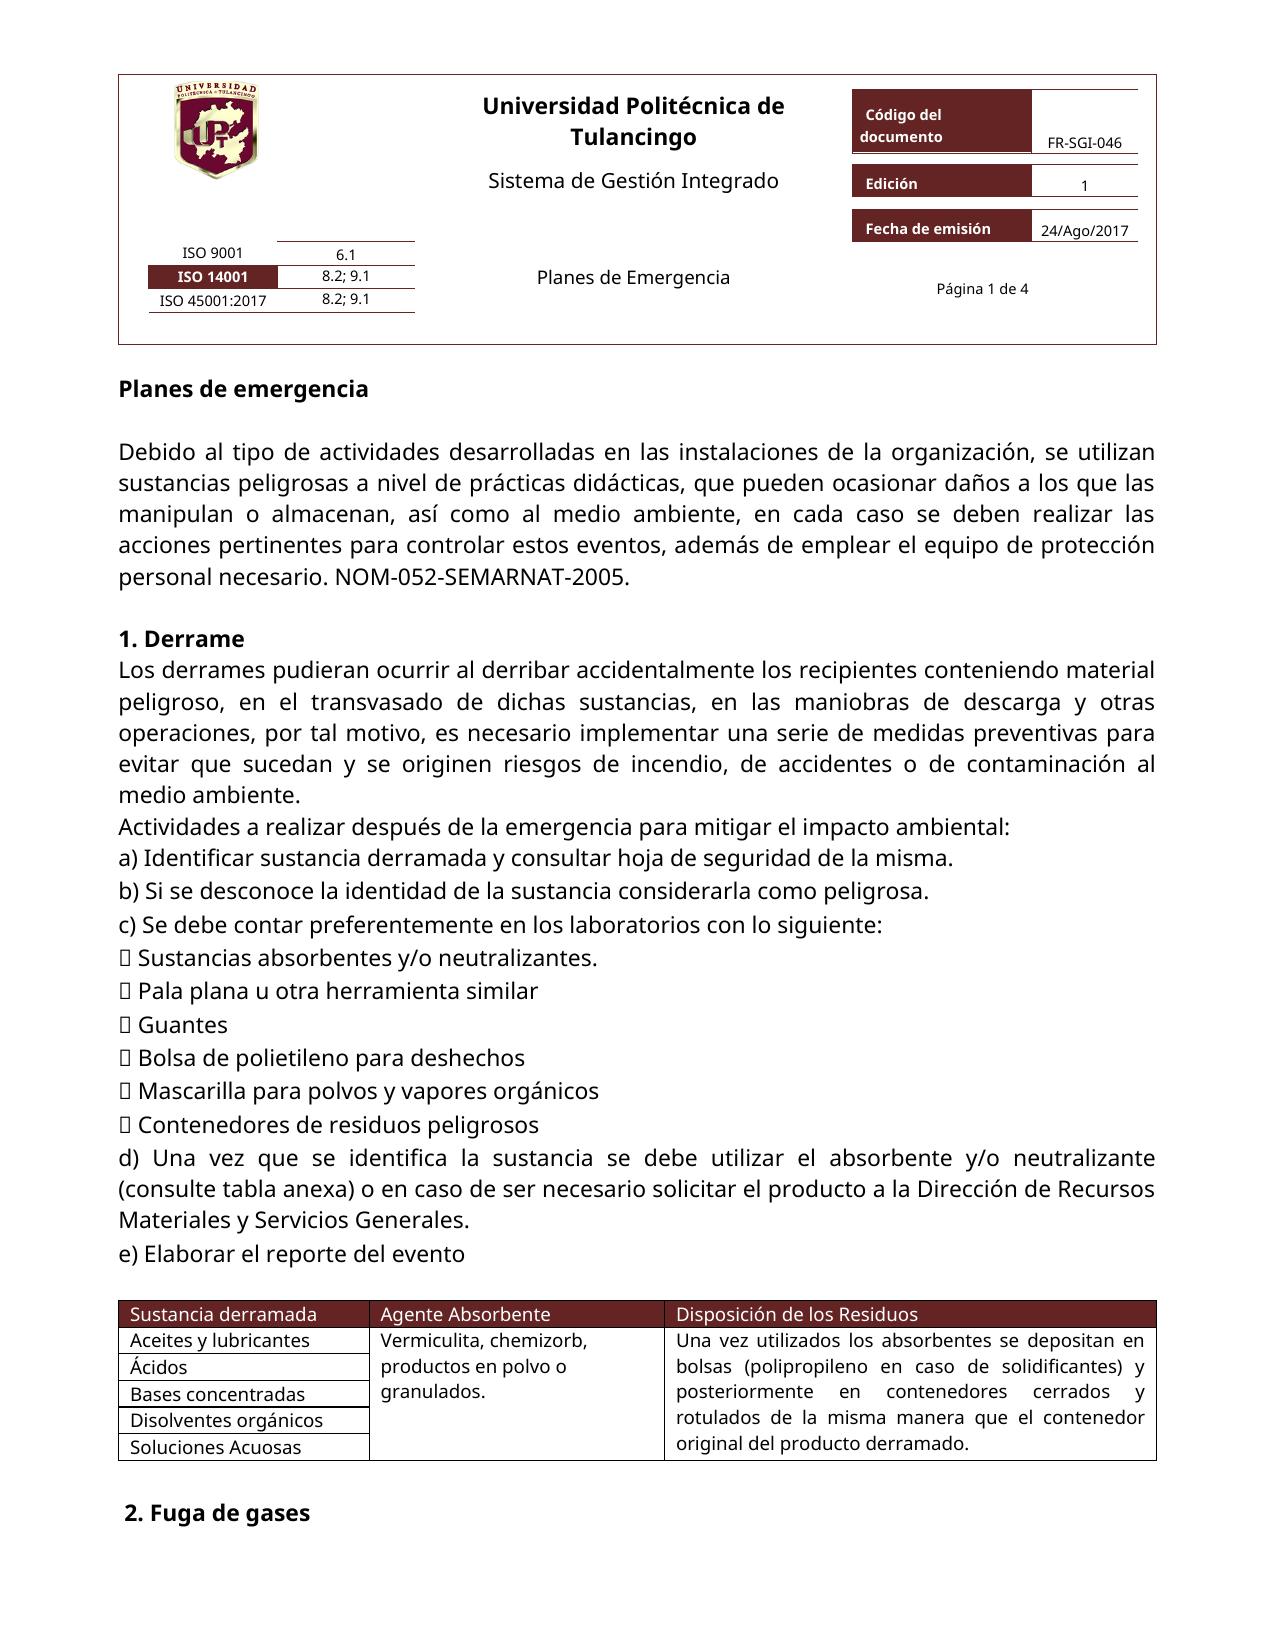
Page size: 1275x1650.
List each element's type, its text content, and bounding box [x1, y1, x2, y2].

text Los derrames pudieran ocurrir al derribar accidentalmente los recipientes conteniendo material peligroso, en el transvasado de dichas sustancias, en las maniobras de descarga y otras operaciones, por tal motivo, es necesario implementar una serie de medidas preventivas para evitar que sucedan y se originen riesgos de incendio, de accidentes o de contaminación al medio ambiente. [118, 654, 1157, 811]
table_cell Vermiculita, chemizorb, productos en polvo o granulados. [370, 1328, 664, 1459]
text b) Si se desconoce la identidad de la sustancia considerarla como peligrosa. [118, 875, 1157, 906]
text  Pala plana u otra herramienta similar [118, 975, 1157, 1006]
table_cell Ácidos [119, 1354, 369, 1380]
text  Bolsa de polietileno para deshechos [118, 1042, 1157, 1073]
table_cell Una vez utilizados los absorbentes se depositan en bolsas (polipropileno en caso de solidificantes) y posteriormente en contenedores cerrados y rotulados de la misma manera que el contenedor original del producto derramado. [665, 1328, 1156, 1459]
text d) Una vez que se identifica la sustancia se debe utilizar el absorbente y/o neutralizante (consulte tabla anexa) o en caso de ser necesario solicitar el producto a la Dirección de Recursos Materiales y Servicios Generales. [118, 1142, 1157, 1236]
text  Contenedores de residuos peligrosos [118, 1108, 1157, 1140]
table_header Agente Absorbente [370, 1301, 664, 1327]
text Planes de emergencia [118, 373, 1157, 404]
text 2. Fuga de gases [118, 1461, 1157, 1528]
table_cell Soluciones Acuosas [119, 1434, 369, 1459]
text Debido al tipo de actividades desarrolladas en las instalaciones de la organización, se utilizan sustancias peligrosas a nivel de prácticas didácticas, que pueden ocasionar daños a los que las manipulan o almacenan, así como al medio ambiente, en cada caso se deben realizar las acciones pertinentes para controlar estos eventos, además de emplear el equipo de protección personal necesario. NOM-052-SEMARNAT-2005. [118, 436, 1157, 592]
text  Guantes [118, 1008, 1157, 1040]
text  Sustancias absorbentes y/o neutralizantes. [118, 942, 1157, 973]
table_cell Disolventes orgánicos [119, 1408, 369, 1433]
text Actividades a realizar después de la emergencia para mitigar el impacto ambiental: [118, 811, 1157, 842]
table_cell Aceites y lubricantes [119, 1328, 369, 1353]
table_cell Bases concentradas [119, 1381, 369, 1406]
text 1. Derrame [118, 623, 1157, 654]
text e) Elaborar el reporte del evento [118, 1238, 1157, 1269]
text a) Identificar sustancia derramada y consultar hoja de seguridad de la misma. [118, 842, 1157, 873]
text c) Se debe contar preferentemente en los laboratorios con lo siguiente: [118, 908, 1157, 940]
table_header Disposición de los Residuos [665, 1301, 1156, 1327]
table_header Sustancia derramada [119, 1301, 369, 1327]
text  Mascarilla para polvos y vapores orgánicos [118, 1075, 1157, 1106]
